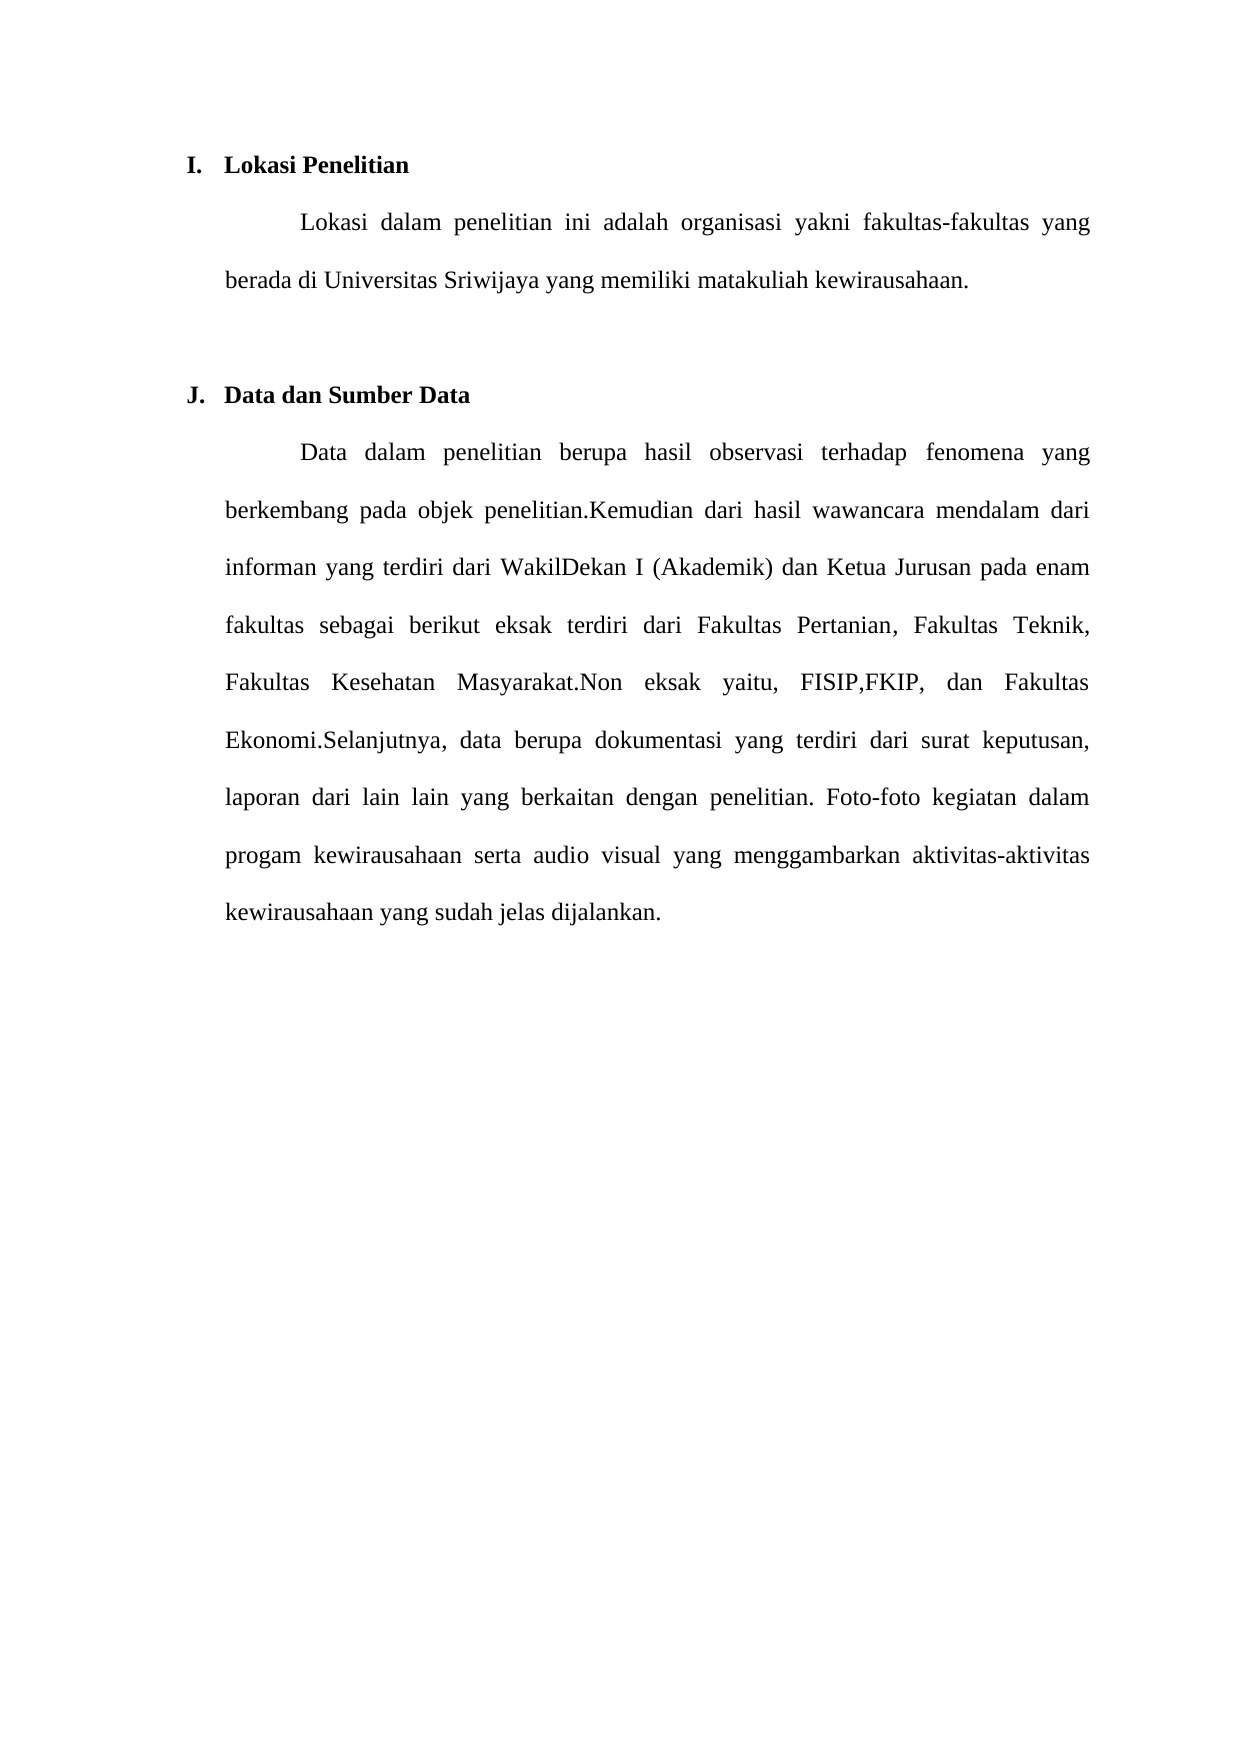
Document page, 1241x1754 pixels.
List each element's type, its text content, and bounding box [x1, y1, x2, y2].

list Data dalam penelitian berupa hasil observasi terhadap fenomena yang berkembang pada objek penelitian.Kemudian dari hasil wawancara mendalam dari informan yang terdiri dari WakilDekan I (Akademik) dan Ketua Jurusan pada enam fakultas sebagai berikut eksak terdiri dari Fakultas Pertanian, Fakultas Teknik, Fakultas Kesehatan Masyarakat.Non eksak yaitu, FISIP,FKIP, dan Fakultas Ekonomi.Selanjutnya, data berupa dokumentasi yang terdiri dari surat keputusan, laporan dari lain lain yang berkaitan dengan penelitian. Foto-foto kegiatan dalam progam kewirausahaan serta audio visual yang menggambarkan aktivitas-aktivitas kewirausahaan yang sudah jelas dijalankan. [225, 437, 1090, 926]
list Lokasi dalam penelitian ini adalah organisasi yakni fakultas-fakultas yang berada di Universitas Sriwijaya yang memiliki matakuliah kewirausahaan. [225, 207, 1090, 294]
list Data dan Sumber Data [186, 380, 1090, 409]
list Lokasi Penelitian [186, 150, 1090, 179]
